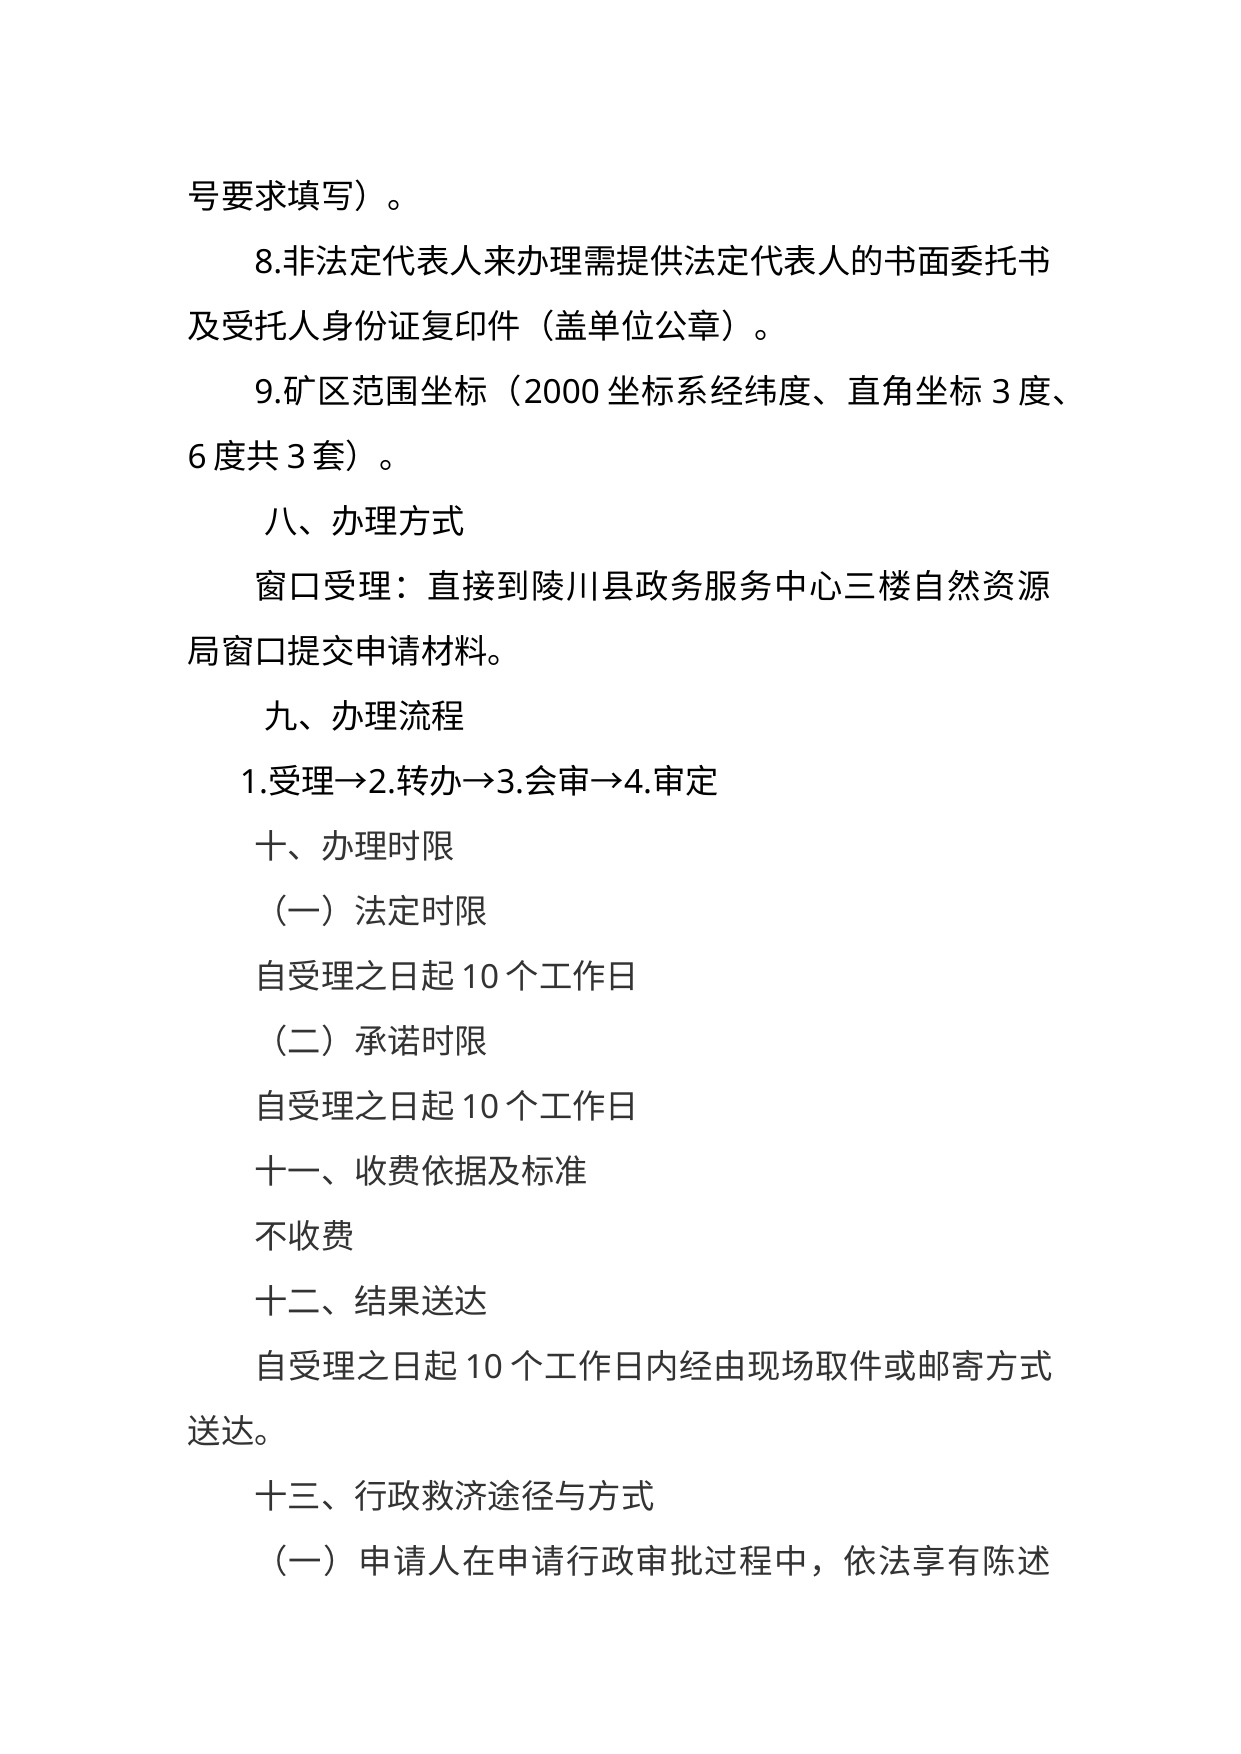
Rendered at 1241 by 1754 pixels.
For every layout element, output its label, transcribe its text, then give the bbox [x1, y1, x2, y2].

text 9.矿区范围坐标（2000坐标系经纬度、直角坐标3度、6度共3套）。 [187, 357, 1053, 487]
text 自受理之日起10个工作日 [187, 942, 1053, 1007]
text 九、办理流程 [231, 682, 1053, 747]
list 行政救济途径与方式 [187, 1462, 1053, 1527]
list 收费依据及标准 [187, 1137, 1053, 1202]
list 结果送达 [187, 1267, 1053, 1332]
list 法定时限 [187, 877, 1053, 942]
list 承诺时限 [187, 1007, 1053, 1072]
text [187, 162, 1053, 227]
text 八、办理方式 [231, 487, 1053, 552]
text 十、办理时限 [187, 812, 1053, 877]
text 自受理之日起10个工作日 [187, 1072, 1053, 1137]
text 8.非法定代表人来办理需提供法定代表人的书面委托书及受托人身份证复印件（盖单位公章）。 [187, 227, 1053, 357]
text 窗口受理：直接到陵川县政务服务中心三楼自然资源局窗口提交申请材料。 [187, 552, 1053, 682]
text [187, 1527, 1053, 1592]
text 不收费 [187, 1202, 1053, 1267]
text 自受理之日起10个工作日内经由现场取件或邮寄方式送达。 [187, 1332, 1053, 1462]
text 1.受理→2.转办→3.会审→4.审定 [231, 747, 1053, 812]
